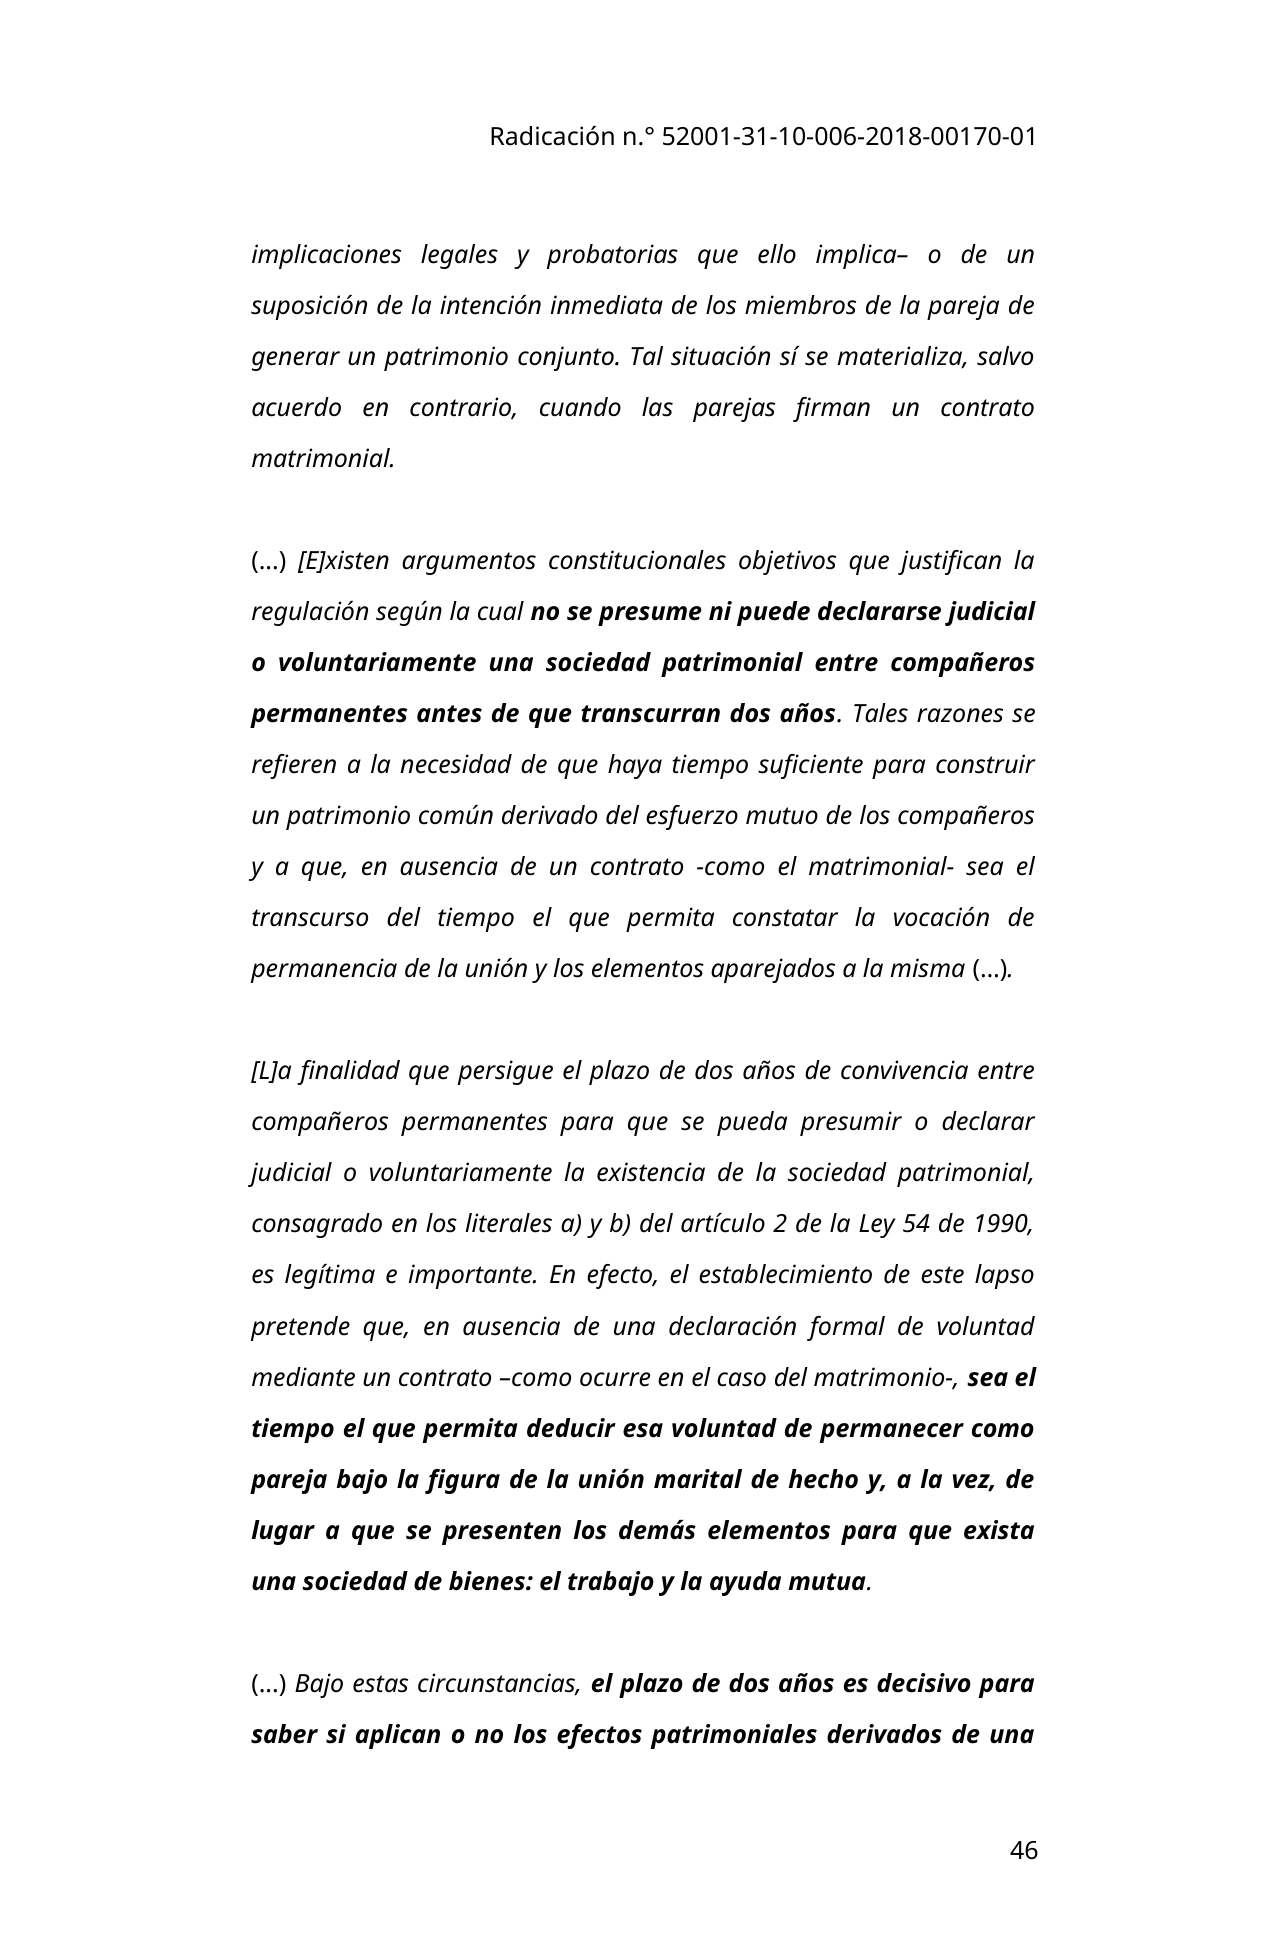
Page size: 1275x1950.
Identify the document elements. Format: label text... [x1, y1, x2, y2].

text (...) [E]xisten argumentos constitucionales objetivos que justifican la regulación según la cual no se presume ni puede declararse judicial o voluntariamente una sociedad patrimonial entre compañeros permanentes antes de que transcurran dos años. Tales razones se refieren a la necesidad de que haya tiempo suficiente para construir un patrimonio común derivado del esfuerzo mutuo de los compañeros y a que, en ausencia de un contrato -como el matrimonial- sea el transcurso del tiempo el que permita constatar la vocación de permanencia de la unión y los elementos aparejados a la misma (…). [251, 542, 1039, 985]
text [L]a finalidad que persigue el plazo de dos años de convivencia entre compañeros permanentes para que se pueda presumir o declarar judicial o voluntariamente la existencia de la sociedad patrimonial, consagrado en los literales a) y b) del artículo 2 de la Ley 54 de 1990, es legítima e importante. En efecto, el establecimiento de este lapso pretende que, en ausencia de una declaración formal de voluntad mediante un contrato –como ocurre en el caso del matrimonio-, sea el tiempo el que permita deducir esa voluntad de permanecer como pareja bajo la figura de la unión marital de hecho y, a la vez, de lugar a que se presenten los demás elementos para que exista una sociedad de bienes: el trabajo y la ayuda mutua. [251, 1053, 1039, 1597]
